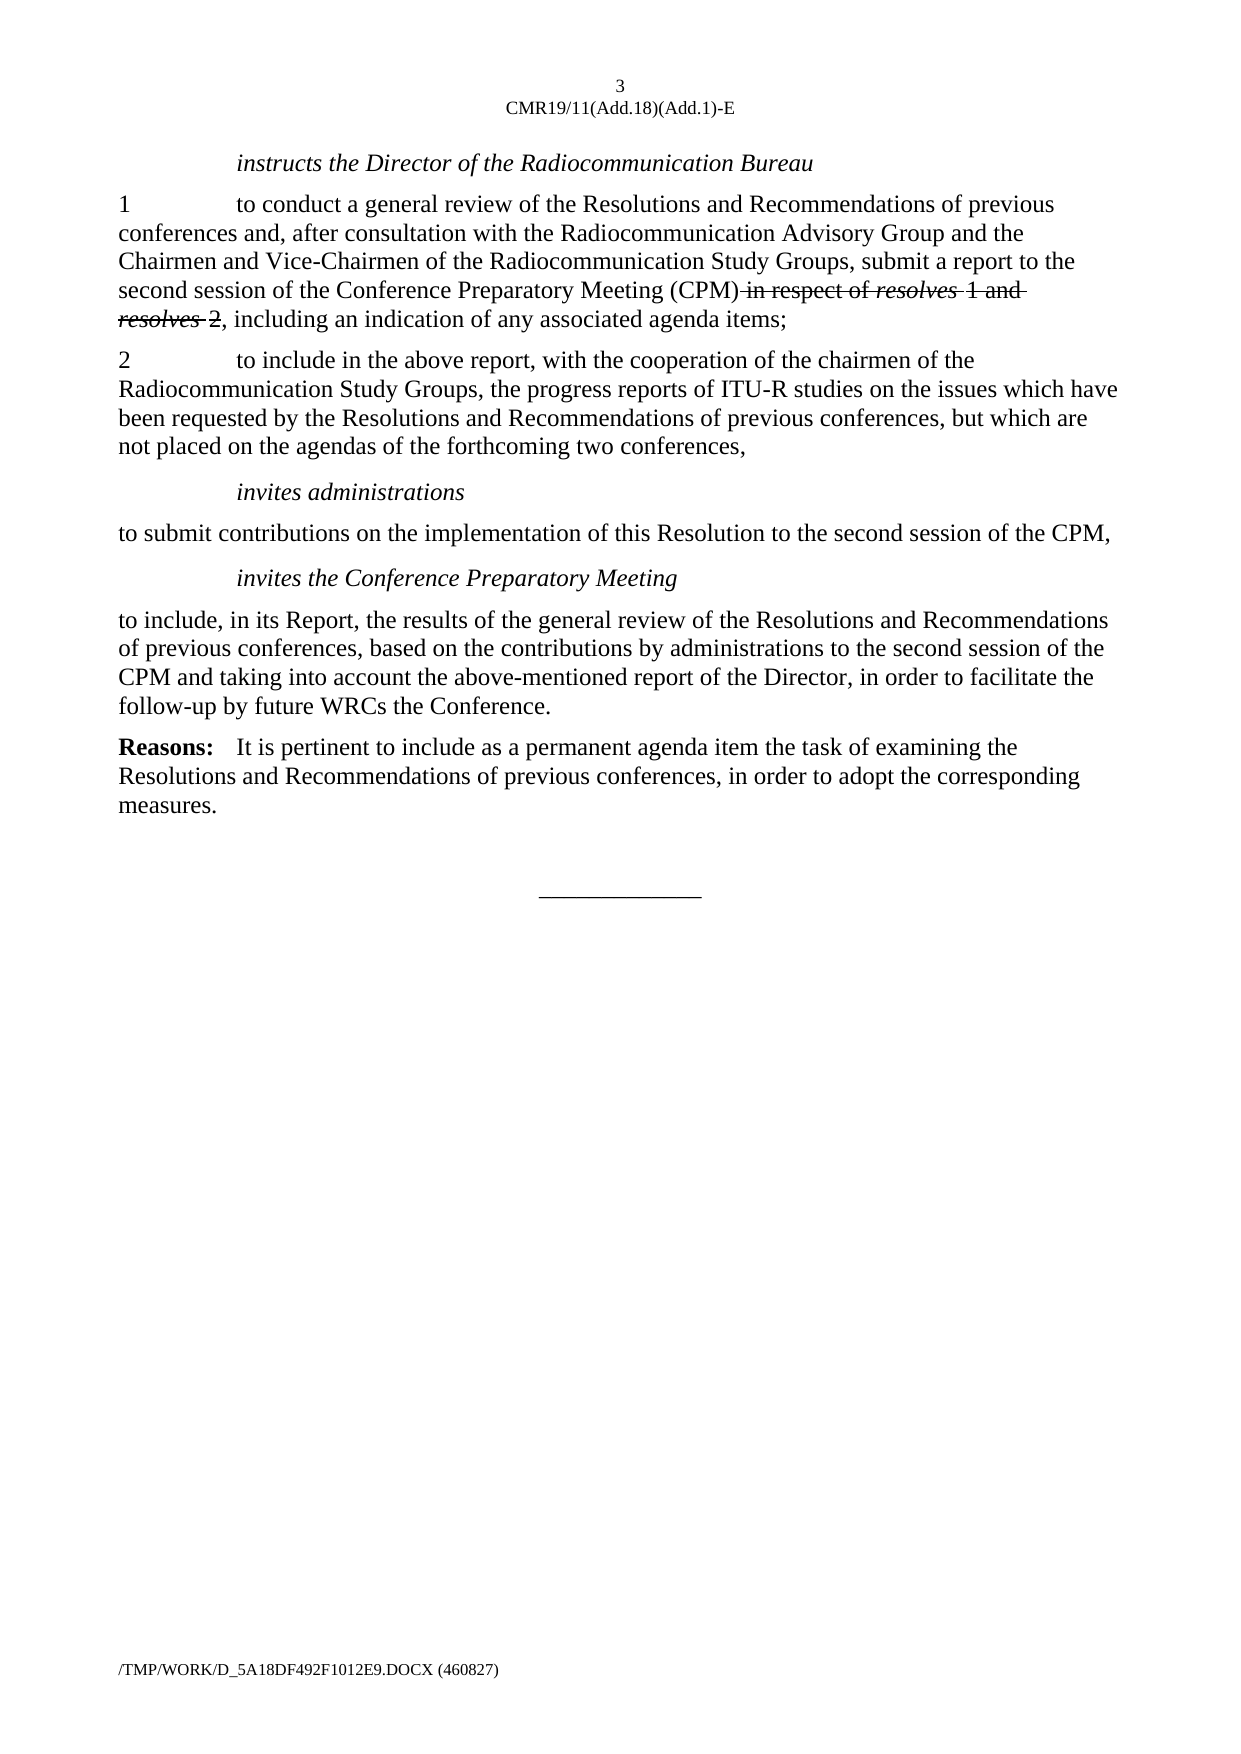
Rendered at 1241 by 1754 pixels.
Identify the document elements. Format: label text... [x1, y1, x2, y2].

text _____________ [118, 872, 1122, 901]
text Reasons: It is pertinent to include as a permanent agenda item the task of examining the Resolutions and Recommendations of previous conferences, in order to adopt the corresponding measures. [118, 732, 1122, 818]
text invites administrations [236, 477, 1122, 506]
text 1 to conduct a general review of the Resolutions and Recommendations of previous conferences and, after consultation with the Radiocommunication Advisory Group and the Chairmen and Vice-Chairmen of the Radiocommunication Study Groups, submit a report to the second session of the Conference Preparatory Meeting (CPM), including an indication of any associated agenda items; [118, 189, 1122, 333]
text to include, in its Report, the results of the general review of the Resolutions and Recommendations of previous conferences, based on the contributions by administrations to CPM, in order to facilitate the follow-up by. [118, 605, 1122, 720]
text 2 to include in the above report, with the cooperation of the chairmen of the Radiocommunication Study Groups, the progress reports of ITU-R studies on the issues which have been requested by the Resolutions and Recommendations of previous conferences, but which are not placed on the agendas of the forthcoming two conferences, [118, 345, 1122, 460]
text instructs the Director of the Radiocommunication Bureau [236, 148, 1122, 176]
text to submit contributions on the implementation of this Resolution to CPM, [118, 518, 1122, 547]
text invites the Conference Preparatory Meeting [236, 563, 1122, 592]
